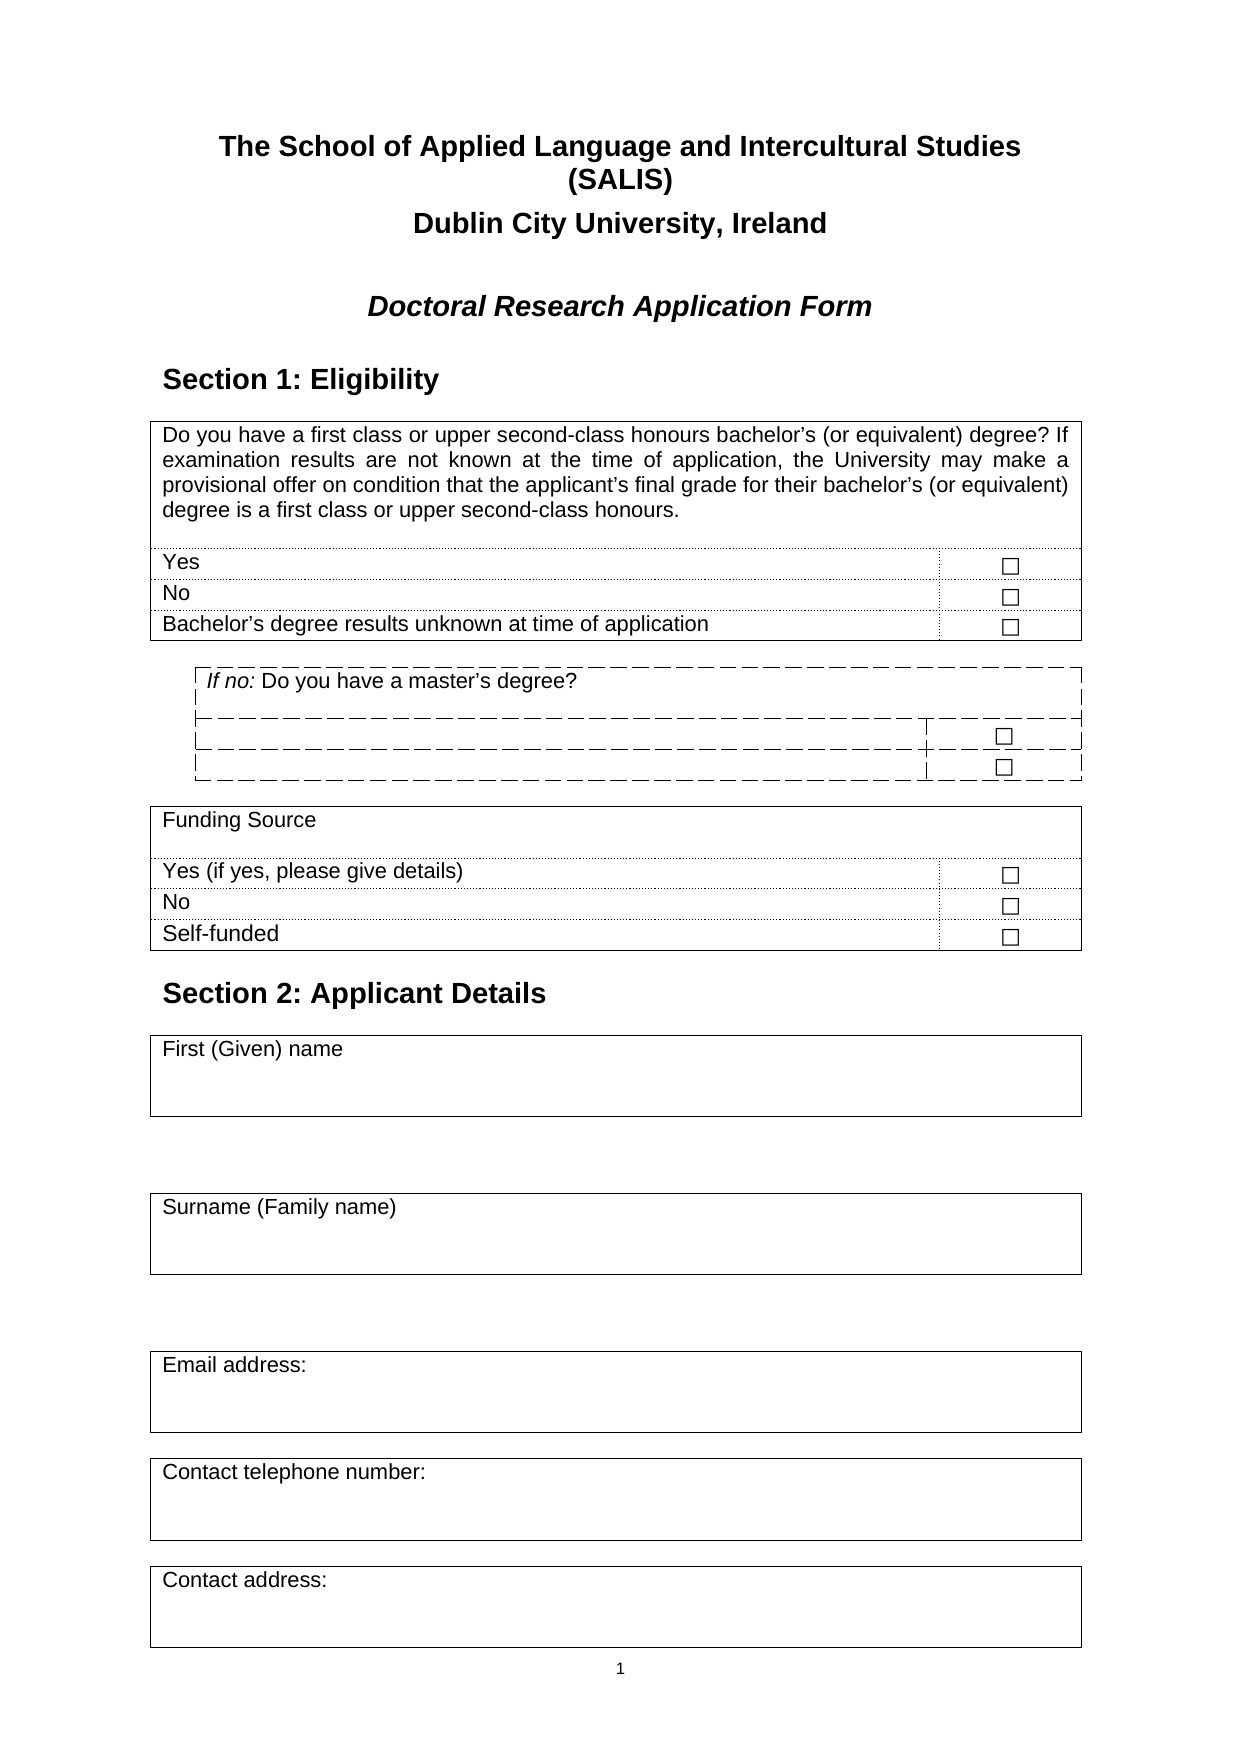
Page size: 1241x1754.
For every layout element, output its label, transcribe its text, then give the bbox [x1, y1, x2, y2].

table_cell □ [926, 749, 1081, 780]
table_header Do you have a first class or upper second-class honours bachelor’s (or equivalent) degree? If examination results are not known at the time of application, the University may make a provisional offer on condition that the applicant’s final grade for their bachelor’s (or equivalent) degree is a first class or upper second-class honours. [151, 422, 1081, 548]
table_cell □ [940, 548, 1081, 579]
text The School of Applied Language and Intercultural Studies (SALIS) [162, 129, 1078, 196]
text Doctoral Research Application Form [162, 289, 1078, 323]
text Dublin City University, Ireland [162, 206, 1078, 240]
table_cell □ [940, 858, 1081, 888]
table_cell No [151, 888, 940, 919]
table_cell Yes [195, 718, 926, 749]
table_cell Yes (if yes, please give details) [151, 858, 940, 888]
table_cell □ [940, 610, 1081, 640]
text Section 2: Applicant Details [162, 976, 1078, 1010]
table_header If no: Do you have a master’s degree? [195, 667, 1081, 718]
table_header Surname (Family name) [151, 1194, 1081, 1274]
text Section 1: Eligibility [162, 362, 1078, 396]
table_header Funding Source [151, 807, 1081, 857]
table_header Contact telephone number: [151, 1459, 1081, 1539]
table_cell No [195, 749, 926, 780]
table_header Contact address: [151, 1567, 1081, 1647]
table_cell Self-funded [151, 919, 940, 950]
table_cell □ [940, 888, 1081, 919]
table_cell Yes [151, 548, 940, 579]
table_header Email address: [151, 1352, 1081, 1432]
table_cell □ [940, 919, 1081, 950]
table_cell □ [940, 579, 1081, 609]
table_header First (Given) name [151, 1036, 1081, 1116]
table_cell Bachelor’s degree results unknown at time of application [151, 610, 940, 640]
table_cell □ [926, 718, 1081, 749]
table_cell No [151, 579, 940, 609]
